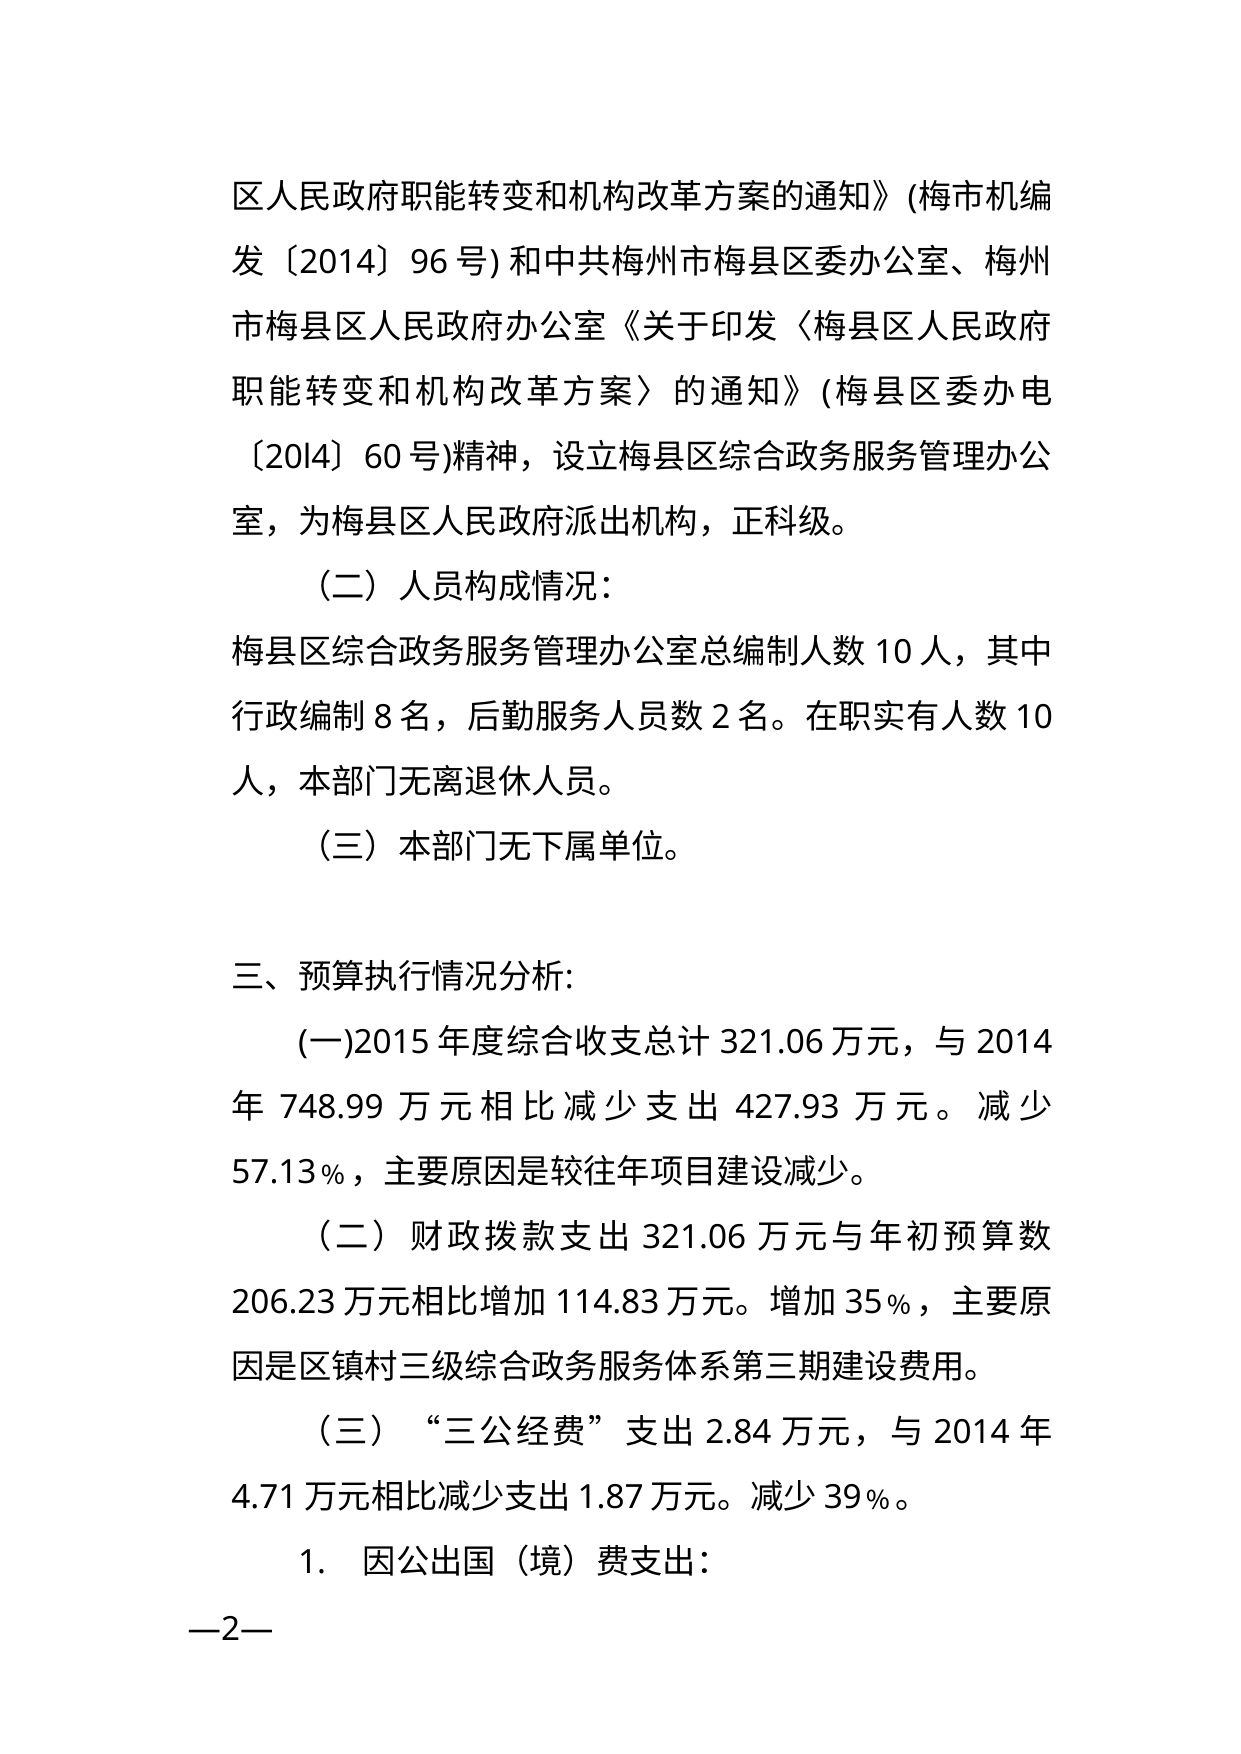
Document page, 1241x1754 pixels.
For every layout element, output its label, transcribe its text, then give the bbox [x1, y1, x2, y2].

text （二）人员构成情况： [231, 552, 1053, 617]
text (一)2015年度综合收支总计321.06万元，与2014年748.99万元相比减少支出427.93万元。减少57.13﹪，主要原因是较往年项目建设减少。 [231, 1007, 1053, 1202]
text 梅县区综合政务服务管理办公室总编制人数10人，其中行政编制8名，后勤服务人员数2名。在职实有人数10人，本部门无离退休人员。 [231, 617, 1053, 812]
text （三）本部门无下属单位。 [231, 812, 1053, 877]
text （二）财政拨款支出321.06万元与年初预算数206.23万元相比增加114.83万元。增加35﹪，主要原因是区镇村三级综合政务服务体系第三期建设费用。 [231, 1202, 1053, 1397]
text 三、预算执行情况分析: [231, 942, 1053, 1007]
text 1. 因公出国（境）费支出： [231, 1527, 1053, 1592]
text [231, 162, 1053, 552]
text （三）“三公经费”支出2.84万元，与2014年4.71万元相比减少支出1.87万元。减少39﹪。 [231, 1397, 1053, 1527]
